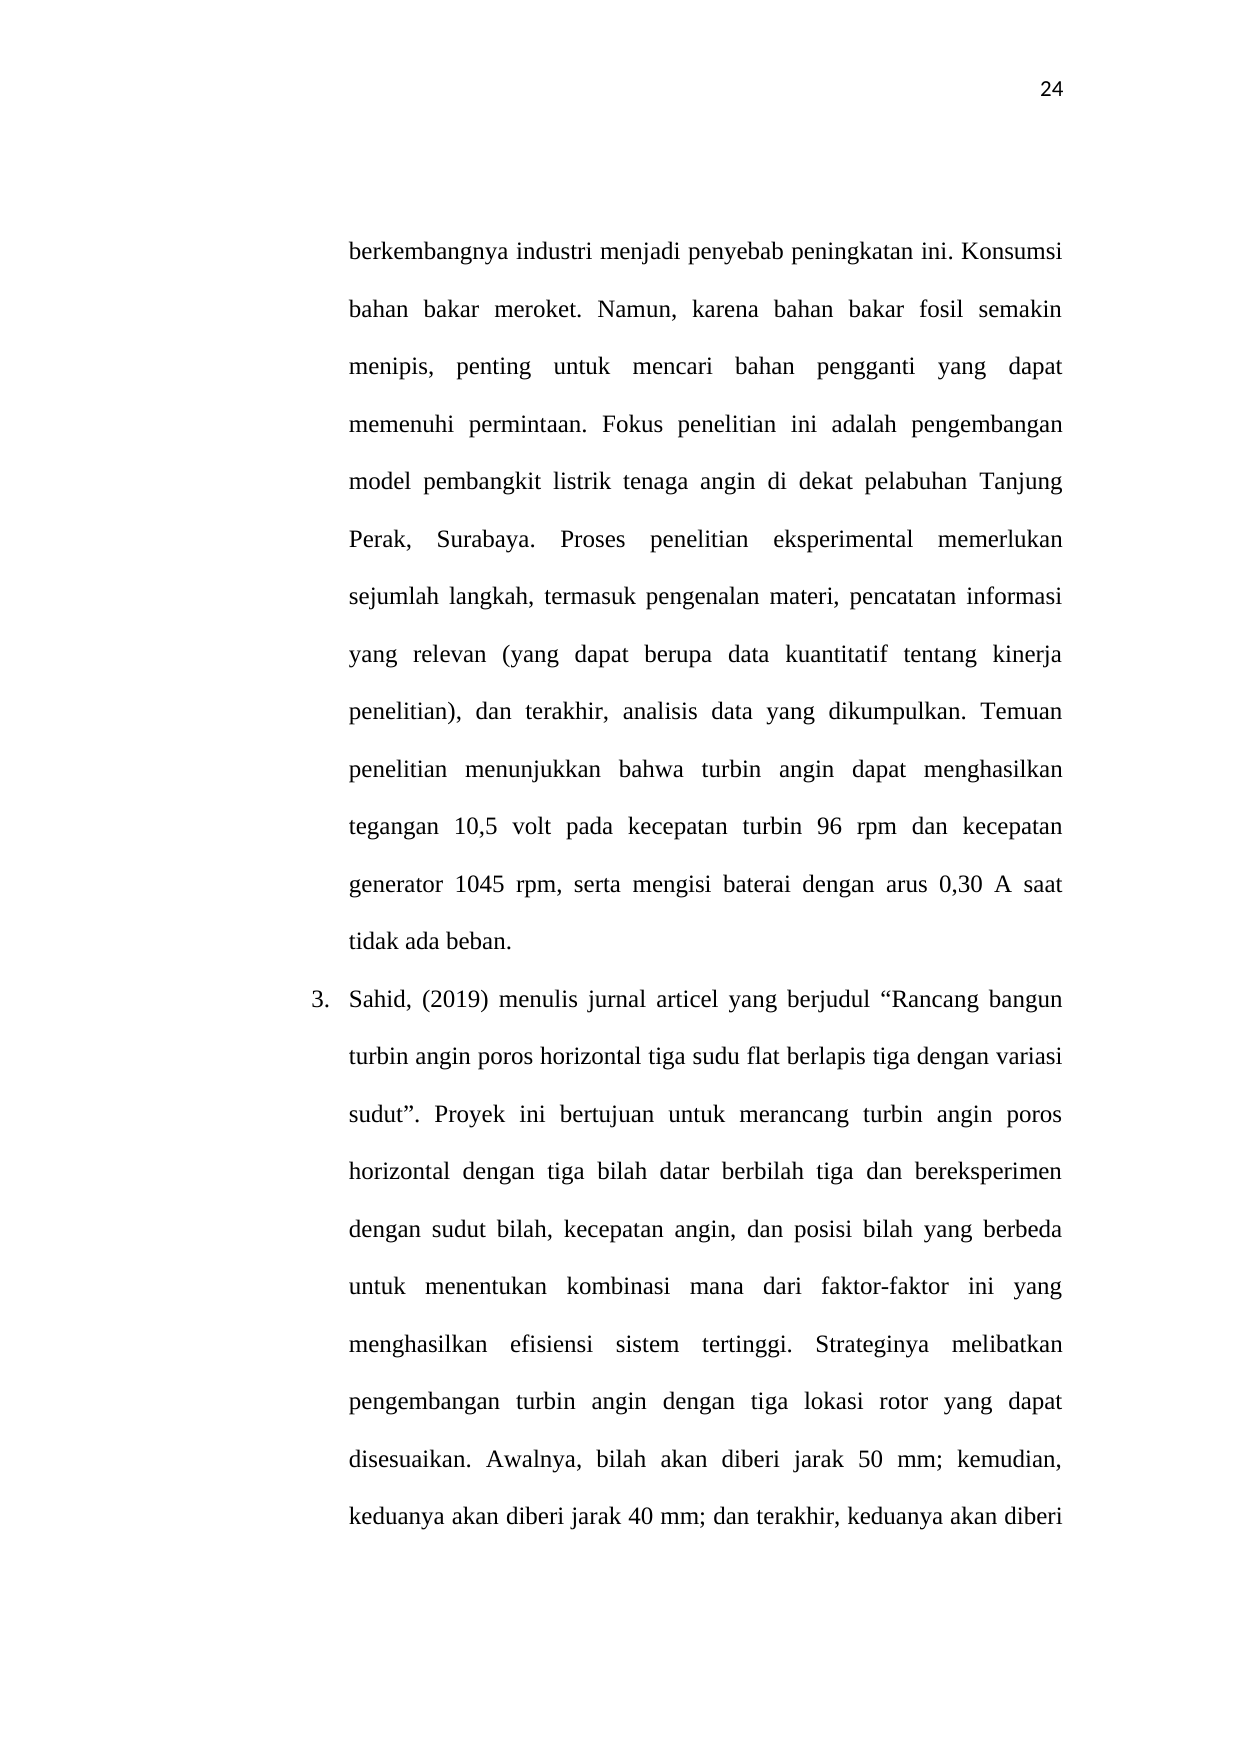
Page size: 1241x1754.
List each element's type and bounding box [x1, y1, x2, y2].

list [311, 236, 1063, 955]
list [311, 984, 1063, 1530]
